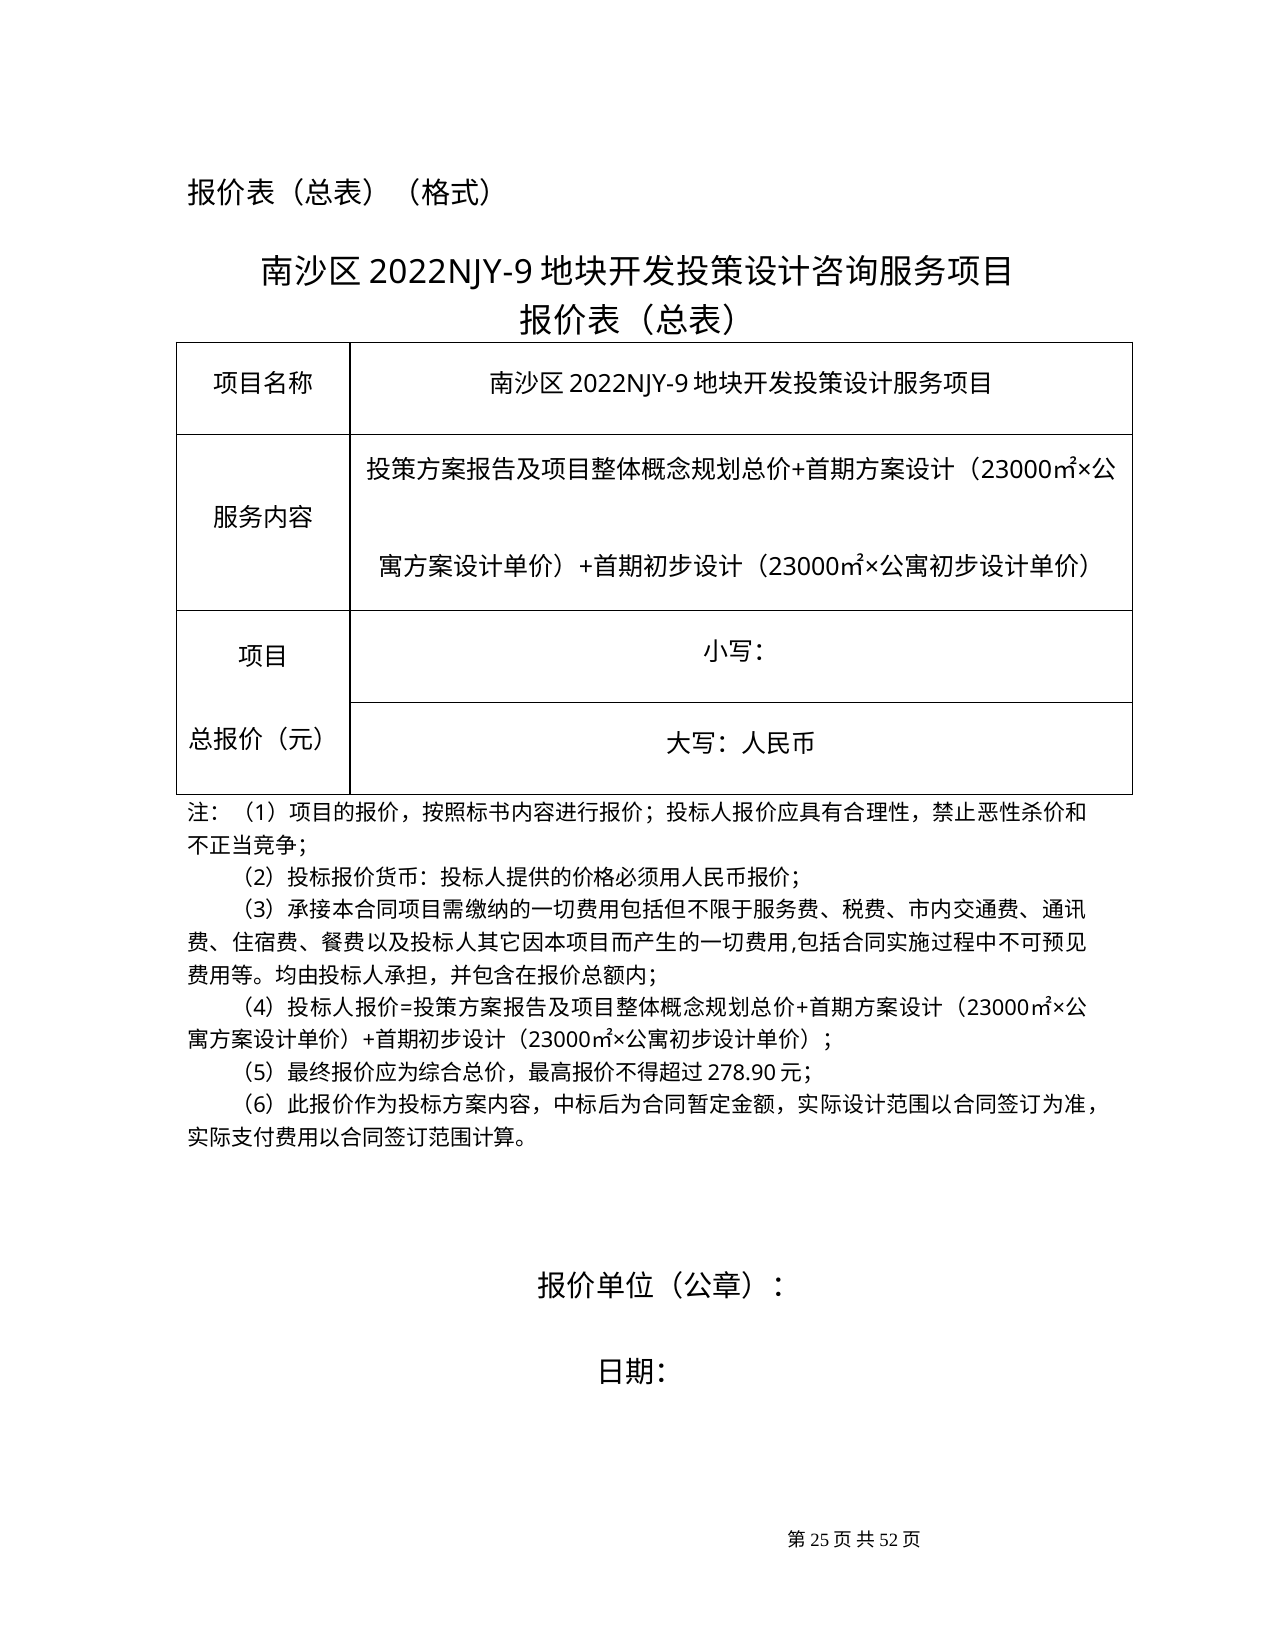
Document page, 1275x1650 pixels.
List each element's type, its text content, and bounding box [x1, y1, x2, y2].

text 报价表（总表）（格式） [187, 159, 1087, 224]
table_cell 大写：人民币 [351, 703, 1132, 794]
table_header 项目名称 [177, 343, 349, 434]
table_cell 服务内容 [177, 435, 349, 610]
table_cell 投策方案报告及项目整体概念规划总价+首期方案设计（23000㎡×公寓方案设计单价）+首期初步设计（23000㎡×公寓初步设计单价） [351, 435, 1132, 610]
text 日期： [187, 1337, 1087, 1402]
text 注：（1）项目的报价，按照标书内容进行报价；投标人报价应具有合理性，禁止恶性杀价和不正当竞争； [187, 795, 1087, 860]
list 此报价作为投标方案内容，中标后为合同暂定金额，实际设计范围以合同签订为准，实际支付费用以合同签订范围计算。 [187, 1087, 1087, 1152]
text 南沙区2022NJY-9地块开发投策设计咨询服务项目 [187, 245, 1087, 293]
list 承接本合同项目需缴纳的一切费用包括但不限于服务费、税费、市内交通费、通讯费、住宿费、餐费以及投标人其它因本项目而产生的一切费用,包括合同实施过程中不可预见费用等。均由投标人承担，并包含在报价总额内； [187, 892, 1087, 990]
list 投标人报价=投策方案报告及项目整体概念规划总价+首期方案设计（23000㎡×公寓方案设计单价）+首期初步设计（23000㎡×公寓初步设计单价）； [187, 990, 1087, 1055]
text 报价表（总表） [187, 293, 1087, 342]
text 报价单位（公章）： [187, 1251, 1087, 1316]
table_cell 项目 总报价（元） [177, 611, 349, 794]
table_header 南沙区2022NJY-9地块开发投策设计服务项目 [351, 343, 1132, 434]
list 投标报价货币：投标人提供的价格必须用人民币报价； [187, 860, 1087, 892]
table_cell 小写： [351, 611, 1132, 702]
list 最终报价应为综合总价，最高报价不得超过278.90元； [187, 1055, 1087, 1087]
